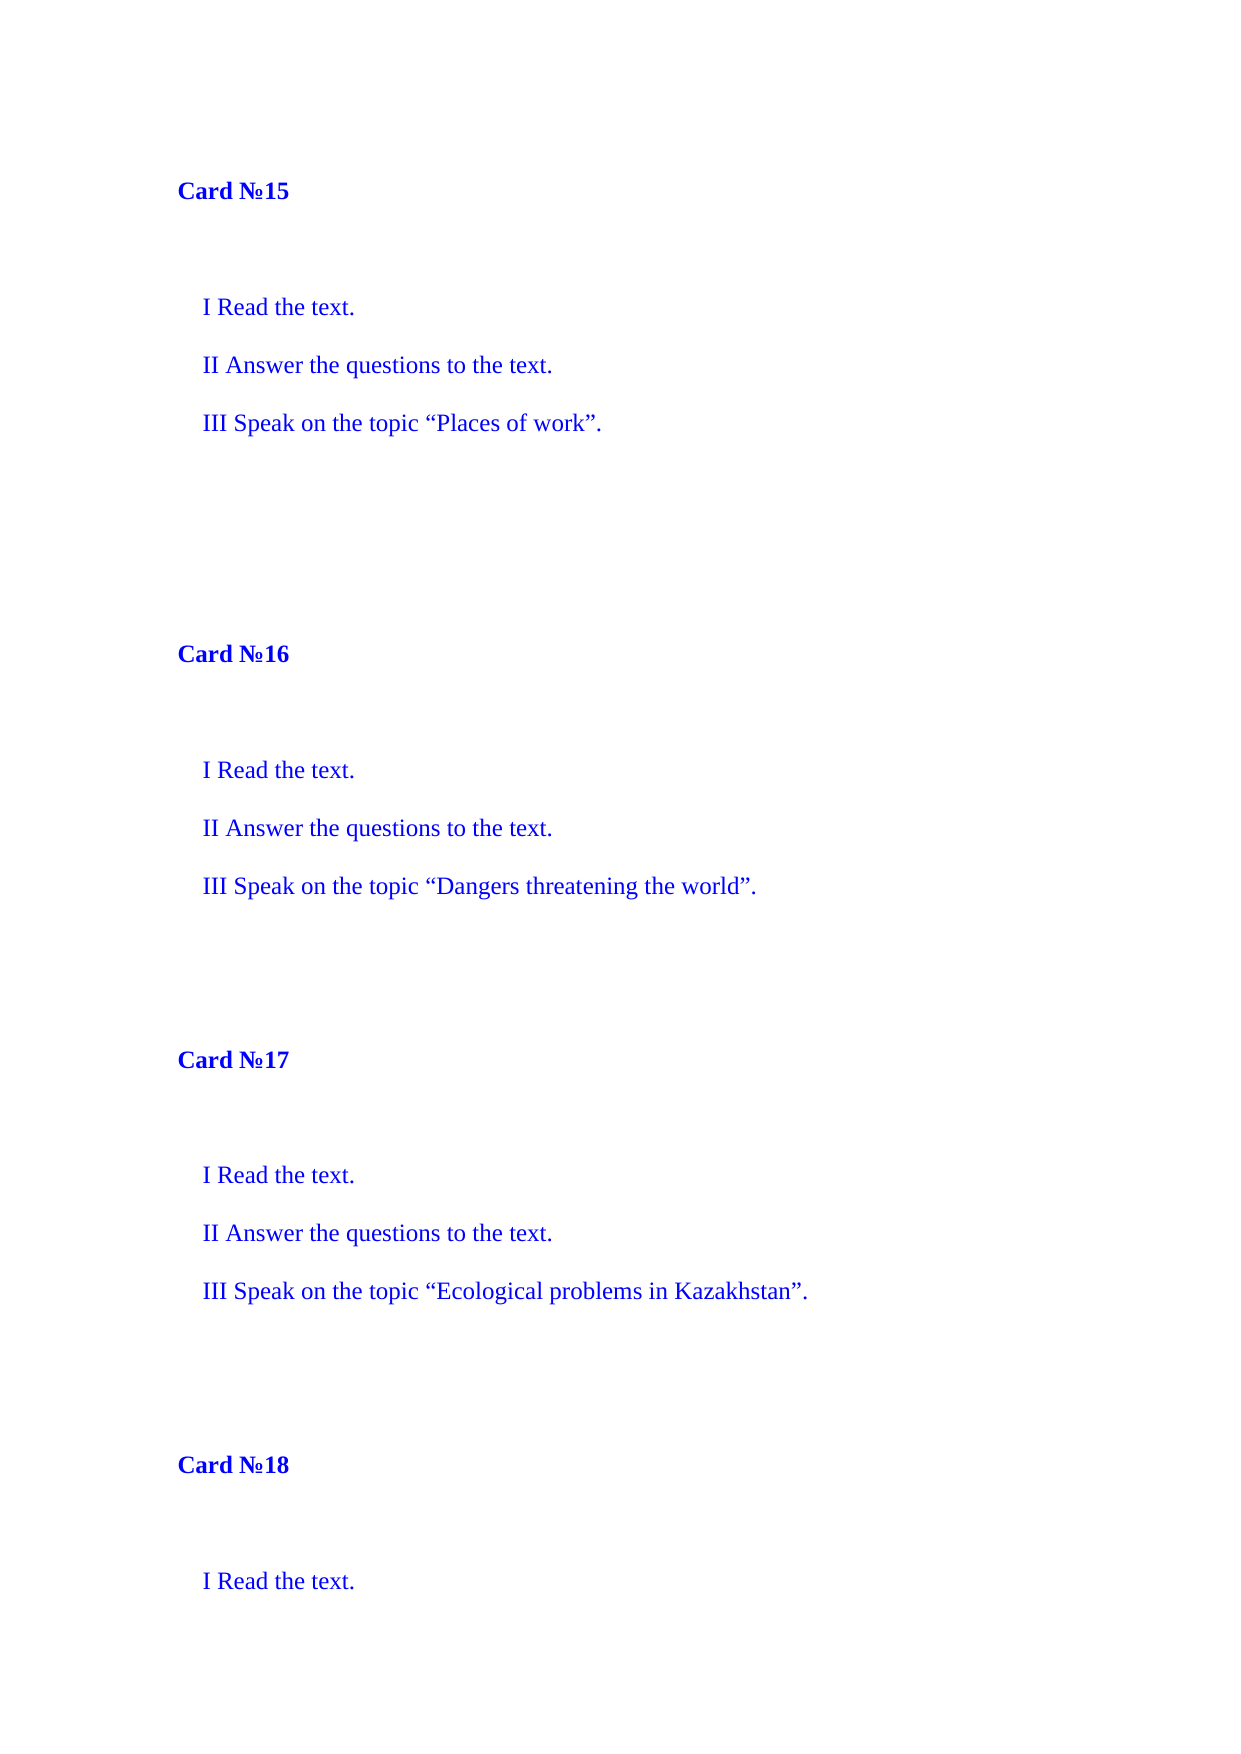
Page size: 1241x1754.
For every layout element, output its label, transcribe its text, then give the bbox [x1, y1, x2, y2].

text I Read the text. [177, 1161, 1152, 1189]
text Card №16 [177, 639, 1152, 668]
text Card №18 [177, 1450, 1152, 1479]
text Card №15 [177, 176, 1152, 205]
text I Read the text. [177, 755, 1152, 784]
text II Answer the questions to the text. [177, 1218, 1152, 1247]
text I Read the text. [177, 1566, 1152, 1595]
text III Speak on the topic “Places of work”. [177, 408, 1152, 436]
text II Answer the questions to the text. [177, 813, 1152, 842]
text III Speak on the topic “Dangers threatening the world”. [177, 871, 1152, 900]
text II Answer the questions to the text. [177, 350, 1152, 378]
text Card №17 [177, 1045, 1152, 1073]
text I Read the text. [177, 292, 1152, 321]
text III Speak on the topic “Ecological problems in Kazakhstan”. [177, 1276, 1152, 1305]
